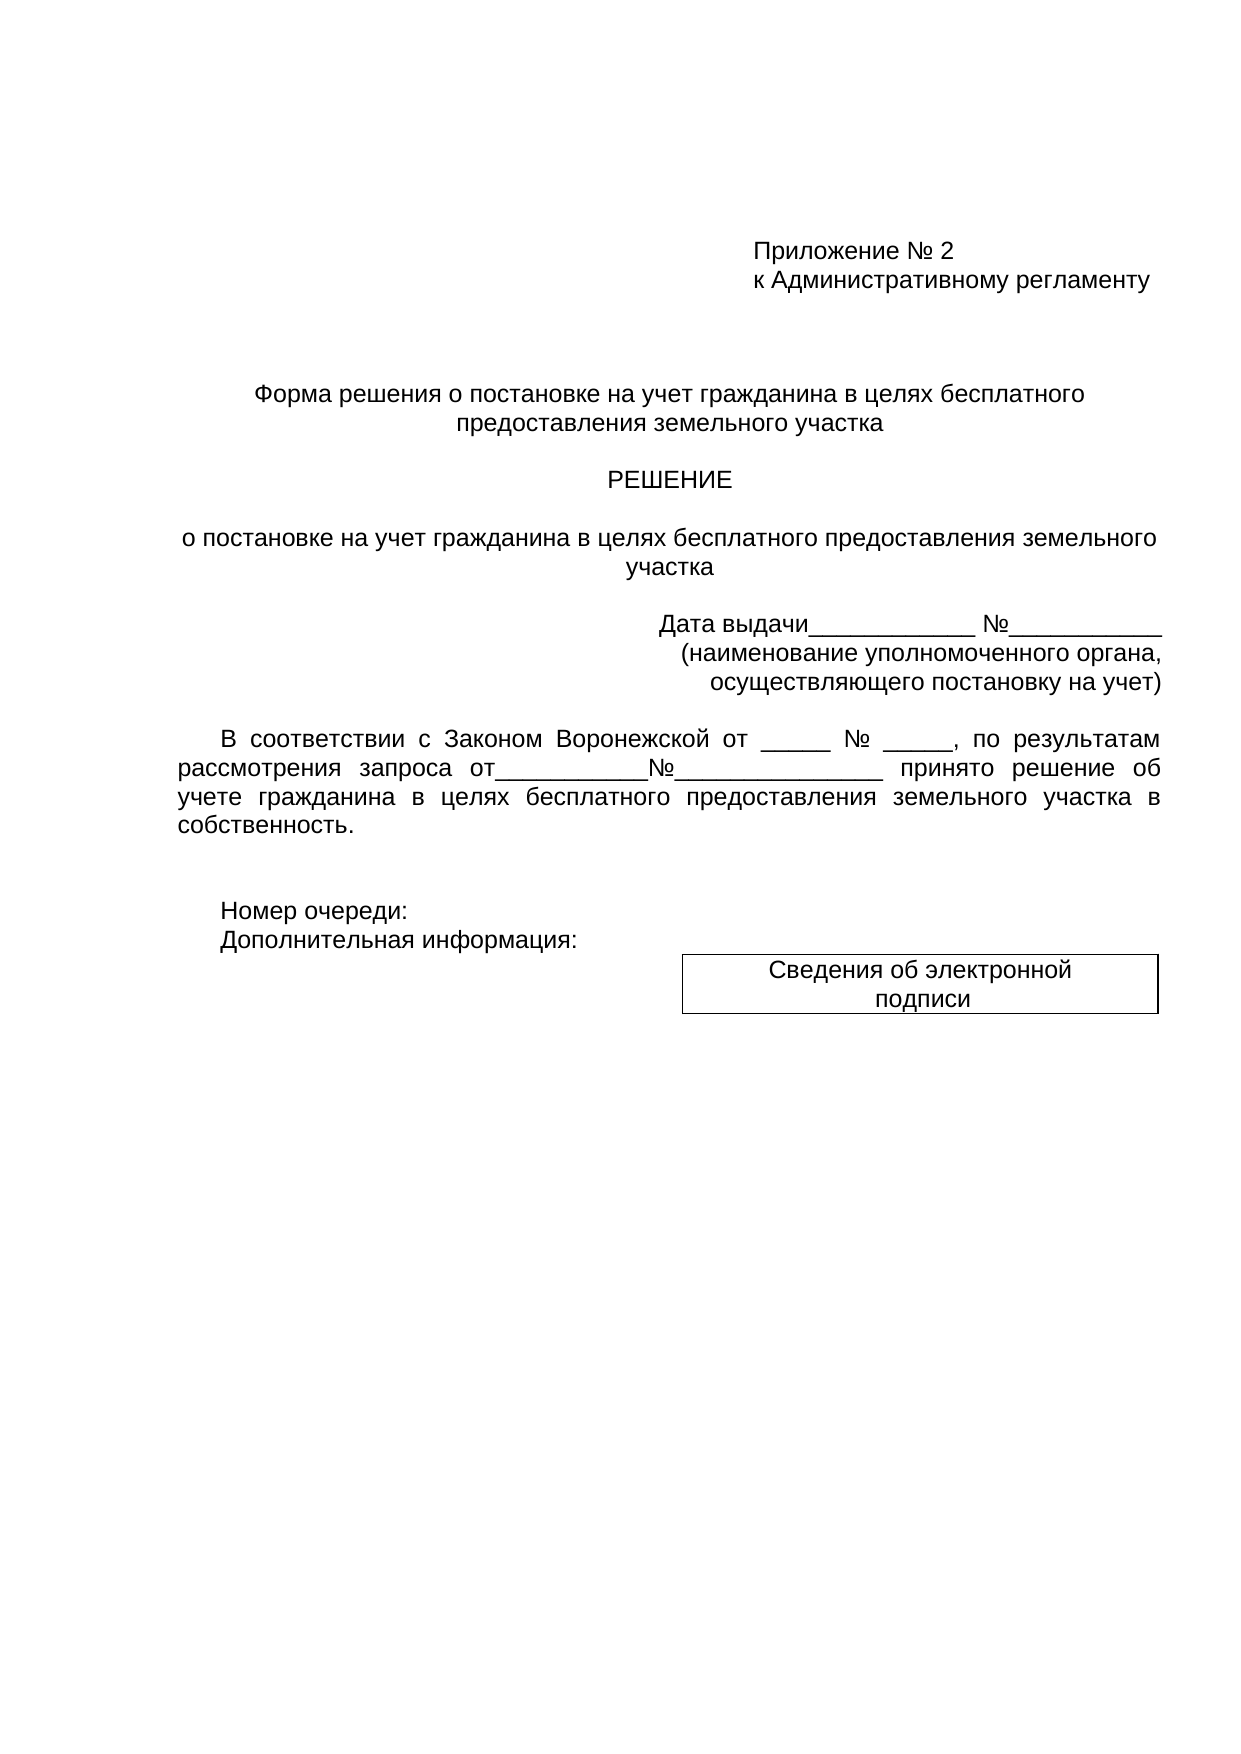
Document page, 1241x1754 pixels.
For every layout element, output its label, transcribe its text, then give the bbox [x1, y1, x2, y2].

text РЕШЕНИЕ [177, 466, 1162, 494]
text к Административному регламенту [753, 265, 1162, 294]
text (наименование уполномоченного органа, [177, 638, 1162, 667]
text Форма решения о постановке на учет гражданина в целях бесплатного предоставления земельного участка [177, 379, 1162, 437]
text осуществляющего постановку на учет) [177, 667, 1162, 696]
text В соответствии с Законом Воронежской от _____ № _____, по результатам рассмотрения запроса от___________№_______________ принято решение об учете гражданина в целях бесплатного предоставления земельного участка в собственность. [177, 724, 1162, 839]
text Дата выдачи____________ №___________ [177, 609, 1162, 638]
text Дополнительная информация: [177, 925, 1181, 953]
text Приложение № 2 [753, 236, 1162, 265]
text Номер очереди: [177, 896, 1181, 925]
text Сведения об электронной подписи [683, 955, 1157, 1013]
text о постановке на учет гражданина в целях бесплатного предоставления земельного участка [177, 523, 1162, 581]
